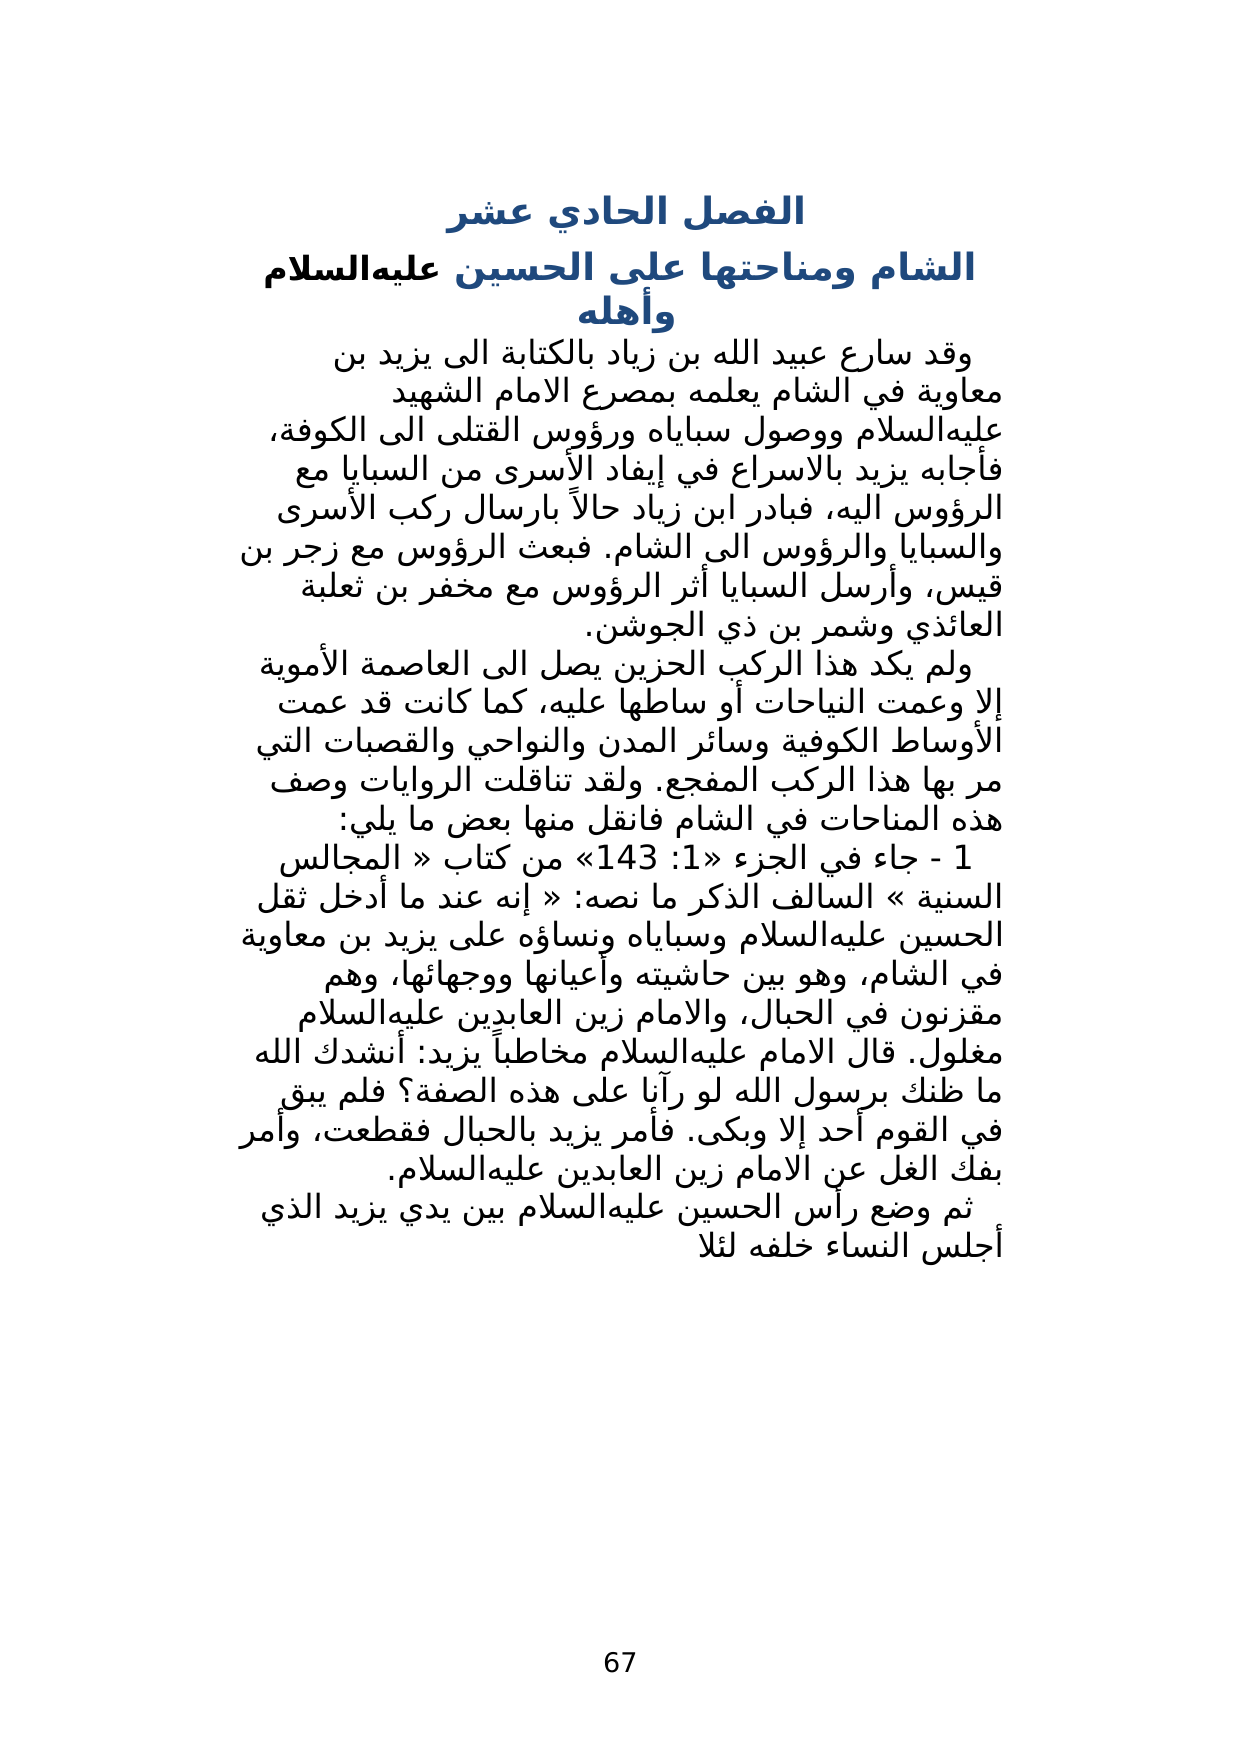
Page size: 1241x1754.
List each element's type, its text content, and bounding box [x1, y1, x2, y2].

subtitle الشام ومناحتها على الحسين عليه‌السلام وأهله [236, 246, 1004, 333]
text وقد سارع عبيد الله بن زياد بالكتابة الى يزيد بن معاوية في الشام يعلمه بمصرع الامام الشهيد عليه‌السلام ووصول سباياه ورؤوس القتلى الى الكوفة، فأجابه يزيد بالاسراع في إيفاد الأسرى من السبايا مع الرؤوس اليه، فبادر ابن زياد حالاً بارسال ركب الأسرى والسبايا والرؤوس الى الشام. فبعث الرؤوس مع زجر بن قيس، وأرسل السبايا أثر الرؤوس مع مخفر بن ثعلبة العائذي وشمر بن ذي الجوشن. [236, 333, 1004, 644]
text 1 - جاء في الجزء «1: 143» من كتاب « المجالس السنية » السالف الذكر ما نصه: « إنه عند ما أدخل ثقل الحسين عليه‌السلام وسباياه ونساؤه على يزيد بن معاوية في الشام، وهو بين حاشيته وأعيانها ووجهائها، وهم مقزنون في الحبال، والامام زين العابدين عليه‌السلام مغلول. قال الامام عليه‌السلام مخاطباً يزيد: أنشدك الله ما ظنك برسول الله لو رآنا على هذه الصفة؟ فلم يبق في القوم أحد إلا وبكى. فأمر يزيد بالحبال فقطعت، وأمر بفك الغل عن الامام زين العابدين عليه‌السلام. [236, 838, 1004, 1188]
subtitle الفصل الحادي عشر [236, 190, 1004, 233]
text ثم وضع رأس الحسين عليه‌السلام بين يدي يزيد الذي أجلس النساء خلفه لئلا [236, 1188, 1004, 1266]
text ولم يكد هذا الركب الحزين يصل الى العاصمة الأموية إلا وعمت النياحات أو ساطها عليه، كما كانت قد عمت الأوساط الكوفية وسائر المدن والنواحي والقصبات التي مر بها هذا الركب المفجع. ولقد تناقلت الروايات وصف هذه المناحات في الشام فانقل منها بعض ما يلي: [236, 644, 1004, 838]
